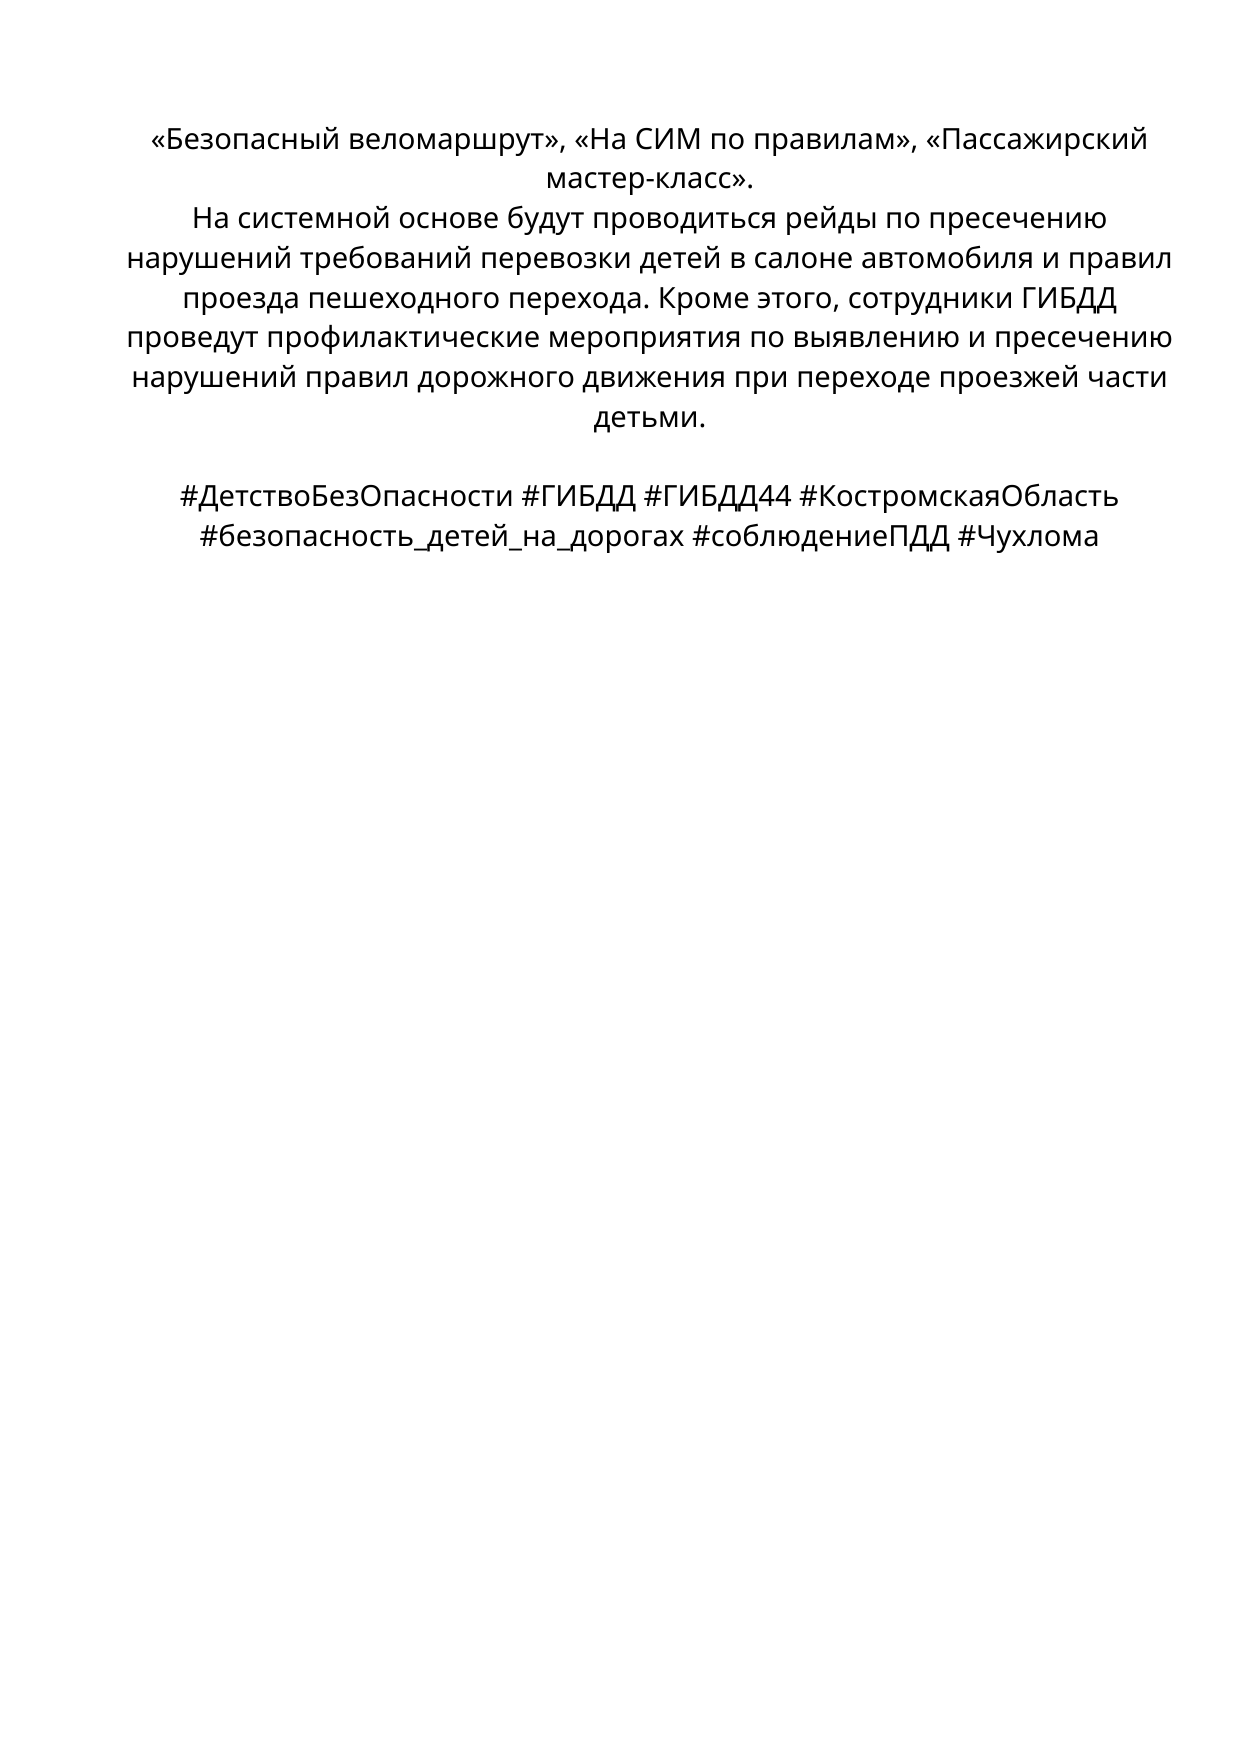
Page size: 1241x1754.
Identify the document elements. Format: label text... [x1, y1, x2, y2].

text #ДетствоБезОпасности #ГИБДД #ГИБДД44 #КостромскаяОбласть #безопасность_детей_на_дорогах #соблюдениеПДД #Чухлома [118, 475, 1181, 555]
text На системной основе будут проводиться рейды по пресечению нарушений требований перевозки детей в салоне автомобиля и правил проезда пешеходного перехода. Кроме этого, сотрудники ГИБДД проведут профилактические мероприятия по выявлению и пресечению нарушений правил дорожного движения при переходе проезжей части детьми. [118, 197, 1181, 436]
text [118, 118, 1181, 197]
